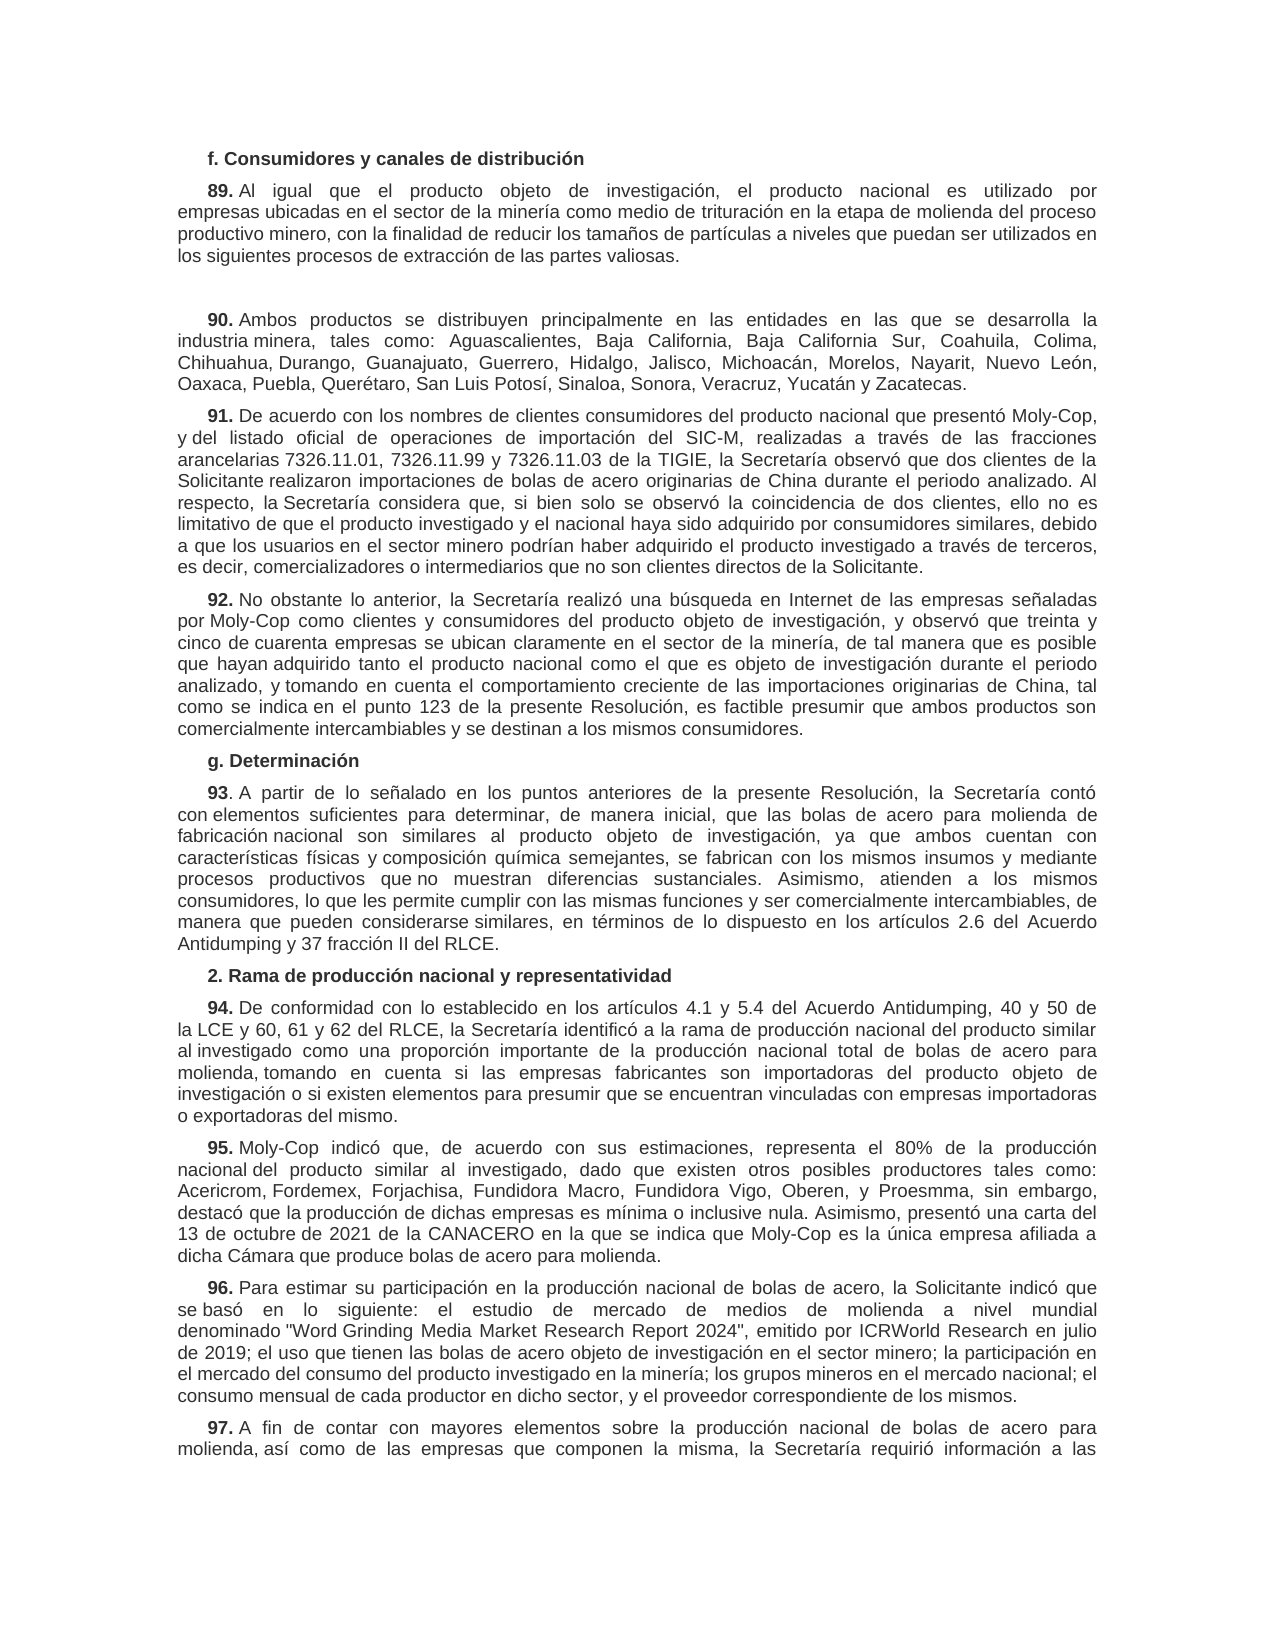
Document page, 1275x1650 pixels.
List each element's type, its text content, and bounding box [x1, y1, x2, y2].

text g. Determinación [177, 750, 1098, 771]
text 91. De acuerdo con los nombres de clientes consumidores del producto nacional que presentó Moly-Cop, y del listado oficial de operaciones de importación del SIC-M, realizadas a través de las fracciones arancelarias 7326.11.01, 7326.11.99 y 7326.11.03 de la TIGIE, la Secretaría observó que dos clientes de la Solicitante realizaron importaciones de bolas de acero originarias de China durante el periodo analizado. Al respecto, la Secretaría considera que, si bien solo se observó la coincidencia de dos clientes, ello no es limitativo de que el producto investigado y el nacional haya sido adquirido por consumidores similares, debido a que los usuarios en el sector minero podrían haber adquirido el producto investigado a través de terceros, es decir, comercializadores o intermediarios que no son clientes directos de la Solicitante. [177, 405, 1098, 578]
text f. Consumidores y canales de distribución [177, 148, 1098, 169]
text 96. Para estimar su participación en la producción nacional de bolas de acero, la Solicitante indicó que se basó en lo siguiente: el estudio de mercado de medios de molienda a nivel mundial denominado "Word Grinding Media Market Research Report 2024", emitido por ICRWorld Research en julio de 2019; el uso que tienen las bolas de acero objeto de investigación en el sector minero; la participación en el mercado del consumo del producto investigado en la minería; los grupos mineros en el mercado nacional; el consumo mensual de cada productor en dicho sector, y el proveedor correspondiente de los mismos. [177, 1277, 1098, 1406]
text 94. De conformidad con lo establecido en los artículos 4.1 y 5.4 del Acuerdo Antidumping, 40 y 50 de la LCE y 60, 61 y 62 del RLCE, la Secretaría identificó a la rama de producción nacional del producto similar al investigado como una proporción importante de la producción nacional total de bolas de acero para molienda, tomando en cuenta si las empresas fabricantes son importadoras del producto objeto de investigación o si existen elementos para presumir que se encuentran vinculadas con empresas importadoras o exportadoras del mismo. [177, 997, 1098, 1126]
text 93. A partir de lo señalado en los puntos anteriores de la presente Resolución, la Secretaría contó con elementos suficientes para determinar, de manera inicial, que las bolas de acero para molienda de fabricación nacional son similares al producto objeto de investigación, ya que ambos cuentan con características físicas y composición química semejantes, se fabrican con los mismos insumos y mediante procesos productivos que no muestran diferencias sustanciales. Asimismo, atienden a los mismos consumidores, lo que les permite cumplir con las mismas funciones y ser comercialmente intercambiables, de manera que pueden considerarse similares, en términos de lo dispuesto en los artículos 2.6 del Acuerdo Antidumping y 37 fracción II del RLCE. [177, 782, 1098, 954]
text 2. Rama de producción nacional y representatividad [177, 965, 1098, 986]
text 89. Al igual que el producto objeto de investigación, el producto nacional es utilizado por empresas ubicadas en el sector de la minería como medio de trituración en la etapa de molienda del proceso productivo minero, con la finalidad de reducir los tamaños de partículas a niveles que puedan ser utilizados en los siguientes procesos de extracción de las partes valiosas. [177, 180, 1098, 266]
text 92. No obstante lo anterior, la Secretaría realizó una búsqueda en Internet de las empresas señaladas por Moly-Cop como clientes y consumidores del producto objeto de investigación, y observó que treinta y cinco de cuarenta empresas se ubican claramente en el sector de la minería, de tal manera que es posible que hayan adquirido tanto el producto nacional como el que es objeto de investigación durante el periodo analizado, y tomando en cuenta el comportamiento creciente de las importaciones originarias de China, tal como se indica en el punto 123 de la presente Resolución, es factible presumir que ambos productos son comercialmente intercambiables y se destinan a los mismos consumidores. [177, 588, 1098, 739]
text 95. Moly-Cop indicó que, de acuerdo con sus estimaciones, representa el 80% de la producción nacional del producto similar al investigado, dado que existen otros posibles productores tales como: Acericrom, Fordemex, Forjachisa, Fundidora Macro, Fundidora Vigo, Oberen, y Proesmma, sin embargo, destacó que la producción de dichas empresas es mínima o inclusive nula. Asimismo, presentó una carta del 13 de octubre de 2021 de la CANACERO en la que se indica que Moly-Cop es la única empresa afiliada a dicha Cámara que produce bolas de acero para molienda. [177, 1137, 1098, 1266]
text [177, 1417, 1098, 1460]
text 90. Ambos productos se distribuyen principalmente en las entidades en las que se desarrolla la industria minera, tales como: Aguascalientes, Baja California, Baja California Sur, Coahuila, Colima, Chihuahua, Durango, Guanajuato, Guerrero, Hidalgo, Jalisco, Michoacán, Morelos, Nayarit, Nuevo León, Oaxaca, Puebla, Querétaro, San Luis Potosí, Sinaloa, Sonora, Veracruz, Yucatán y Zacatecas. [177, 308, 1098, 395]
